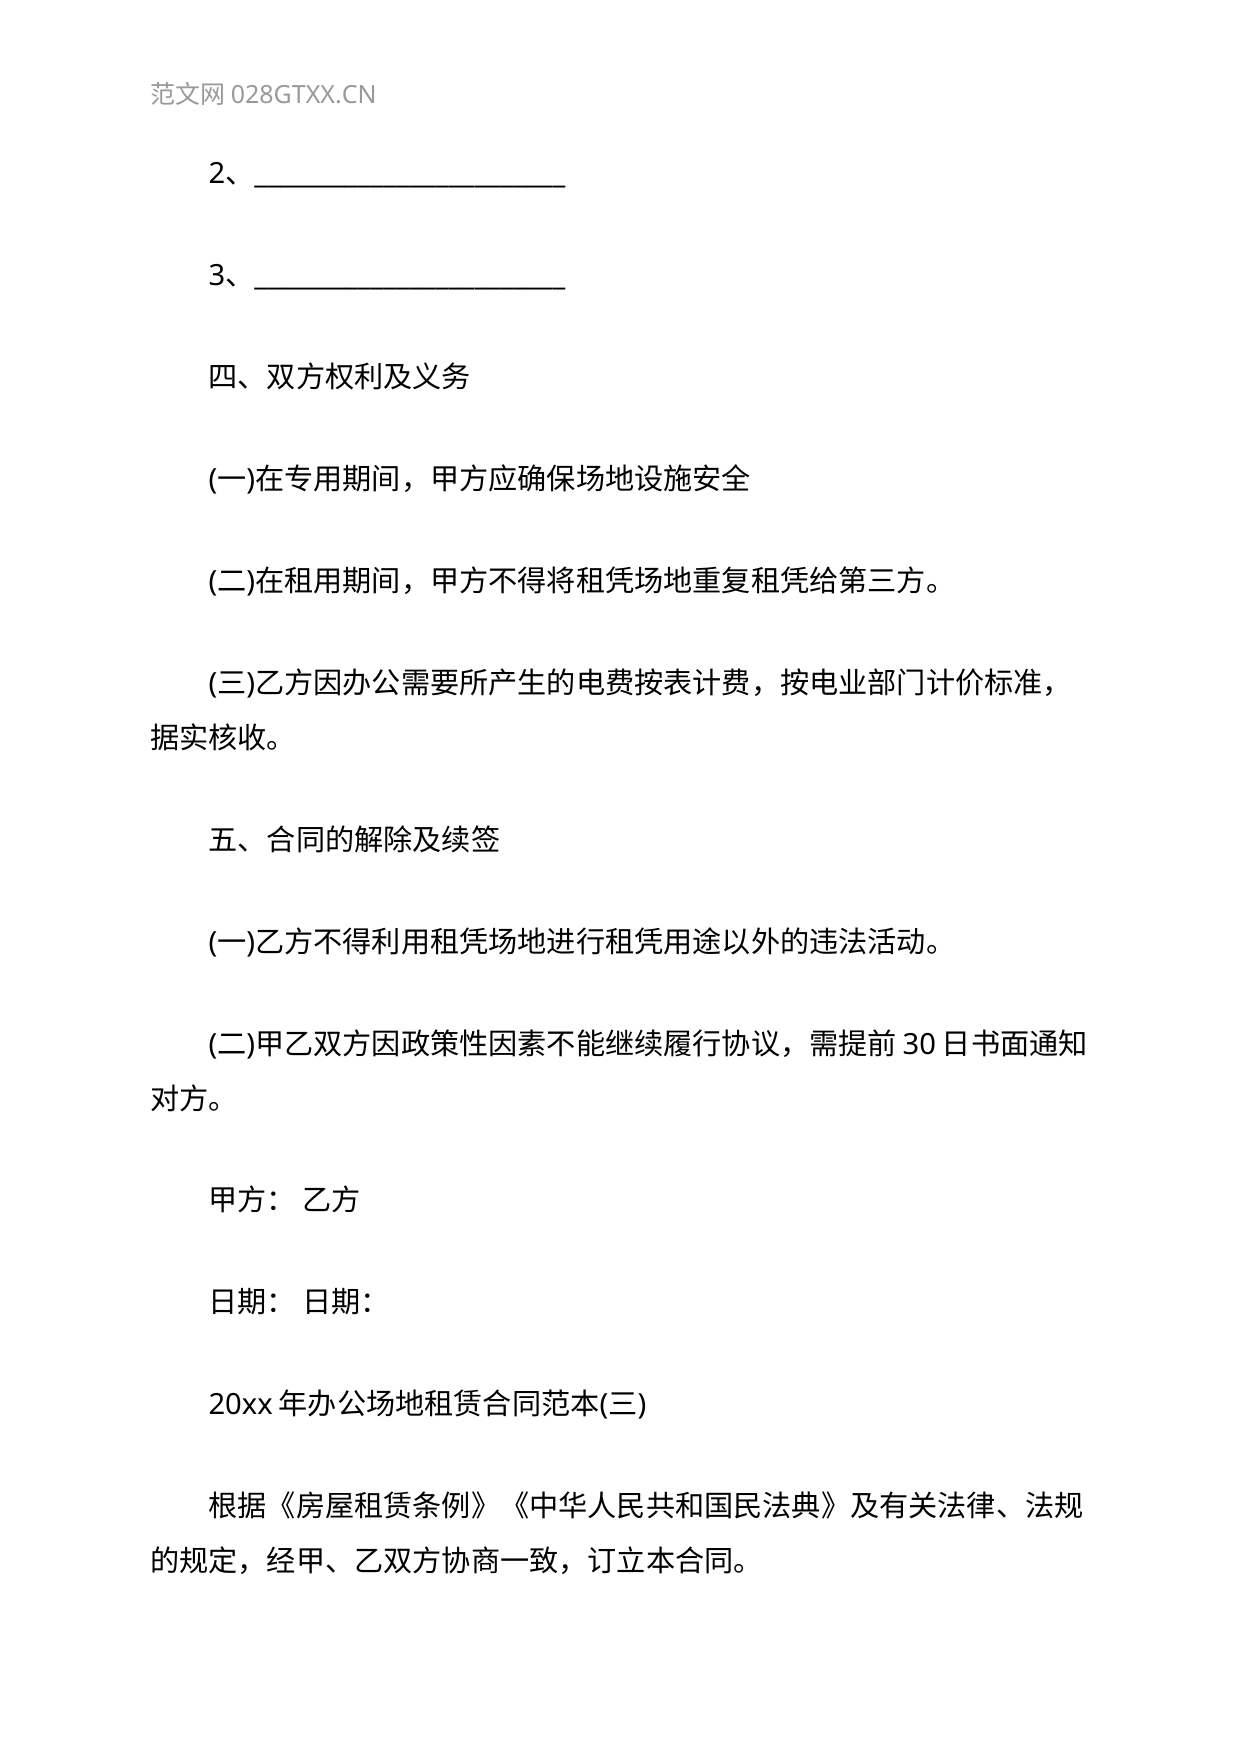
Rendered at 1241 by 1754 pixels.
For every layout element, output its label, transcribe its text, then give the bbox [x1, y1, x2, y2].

text 五、合同的解除及续签 [150, 816, 1090, 859]
text 20xx年办公场地租赁合同范本(三) [150, 1381, 1090, 1423]
text 四、双方权利及义务 [150, 354, 1090, 396]
text (二)在租用期间，甲方不得将租凭场地重复租凭给第三方。 [150, 558, 1090, 600]
text (一)在专用期间，甲方应确保场地设施安全 [150, 456, 1090, 498]
text 3、________________________ [150, 252, 1090, 294]
text 甲方： 乙方 [150, 1177, 1090, 1219]
text 根据《房屋租赁条例》《中华人民共和国民法典》及有关法律、法规的规定，经甲、乙双方协商一致，订立本合同。 [150, 1482, 1090, 1580]
text 2、________________________ [150, 150, 1090, 192]
text (二)甲乙双方因政策性因素不能继续履行协议，需提前30日书面通知对方。 [150, 1020, 1090, 1117]
text (三)乙方因办公需要所产生的电费按表计费，按电业部门计价标准，据实核收。 [150, 660, 1090, 757]
text 日期： 日期： [150, 1279, 1090, 1321]
text (一)乙方不得利用租凭场地进行租凭用途以外的违法活动。 [150, 918, 1090, 961]
